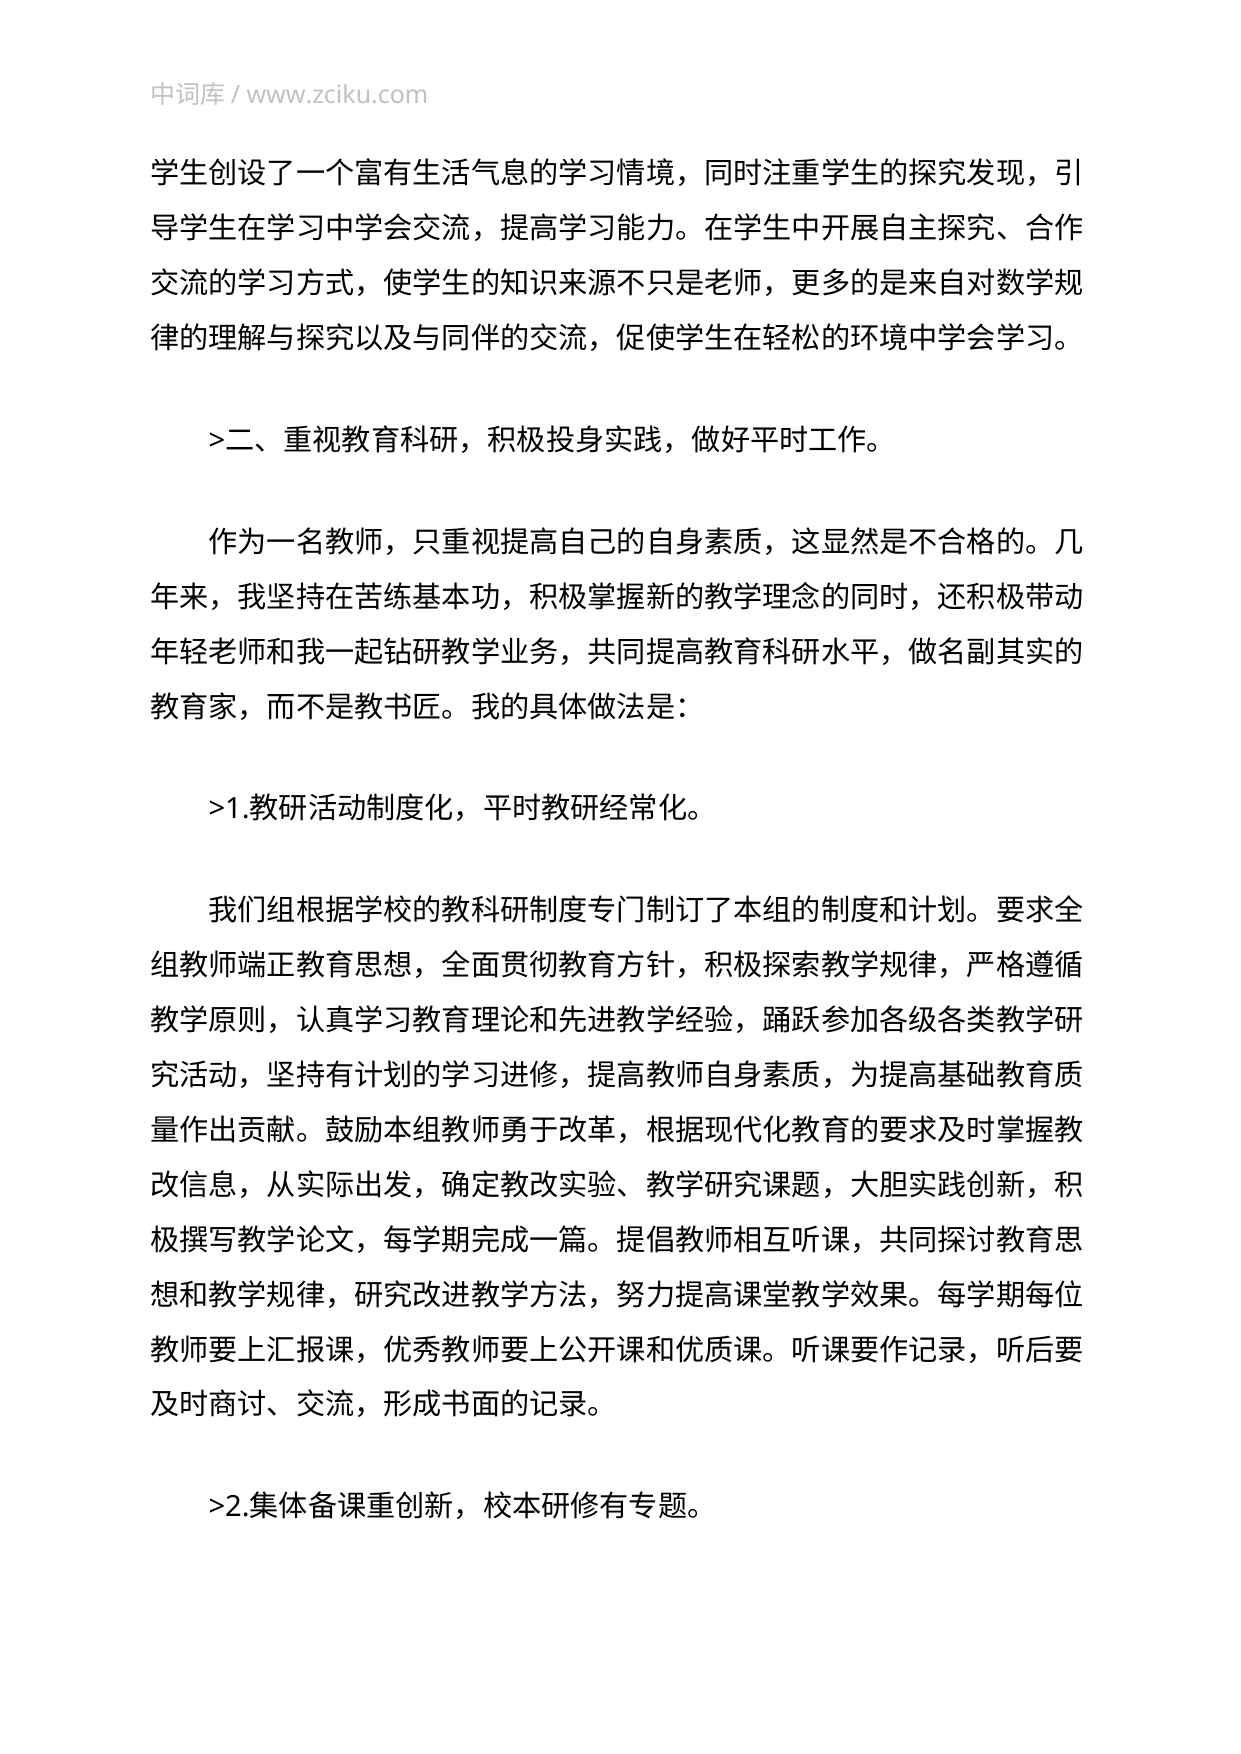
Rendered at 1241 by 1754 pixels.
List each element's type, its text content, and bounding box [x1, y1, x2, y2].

text >1.教研活动制度化，平时教研经常化。 [150, 785, 1090, 827]
text >2.集体备课重创新，校本研修有专题。 [150, 1483, 1090, 1525]
text >二、重视教育科研，积极投身实践，做好平时工作。 [150, 416, 1090, 459]
text 我们组根据学校的教科研制度专门制订了本组的制度和计划。要求全组教师端正教育思想，全面贯彻教育方针，积极探索教学规律，严格遵循教学原则，认真学习教育理论和先进教学经验，踊跃参加各级各类教学研究活动，坚持有计划的学习进修，提高教师自身素质，为提高基础教育质量作出贡献。鼓励本组教师勇于改革，根据现代化教育的要求及时掌握教改信息，从实际出发，确定教改实验、教学研究课题，大胆实践创新，积极撰写教学论文，每学期完成一篇。提倡教师相互听课，共同探讨教育思想和教学规律，研究改进教学方法，努力提高课堂教学效果。每学期每位教师要上汇报课，优秀教师要上公开课和优质课。听课要作记录，听后要及时商讨、交流，形成书面的记录。 [150, 887, 1090, 1423]
text 作为一名教师，只重视提高自己的自身素质，这显然是不合格的。几年来，我坚持在苦练基本功，积极掌握新的教学理念的同时，还积极带动年轻老师和我一起钻研教学业务，共同提高教育科研水平，做名副其实的教育家，而不是教书匠。我的具体做法是： [150, 518, 1090, 725]
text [150, 150, 1090, 357]
